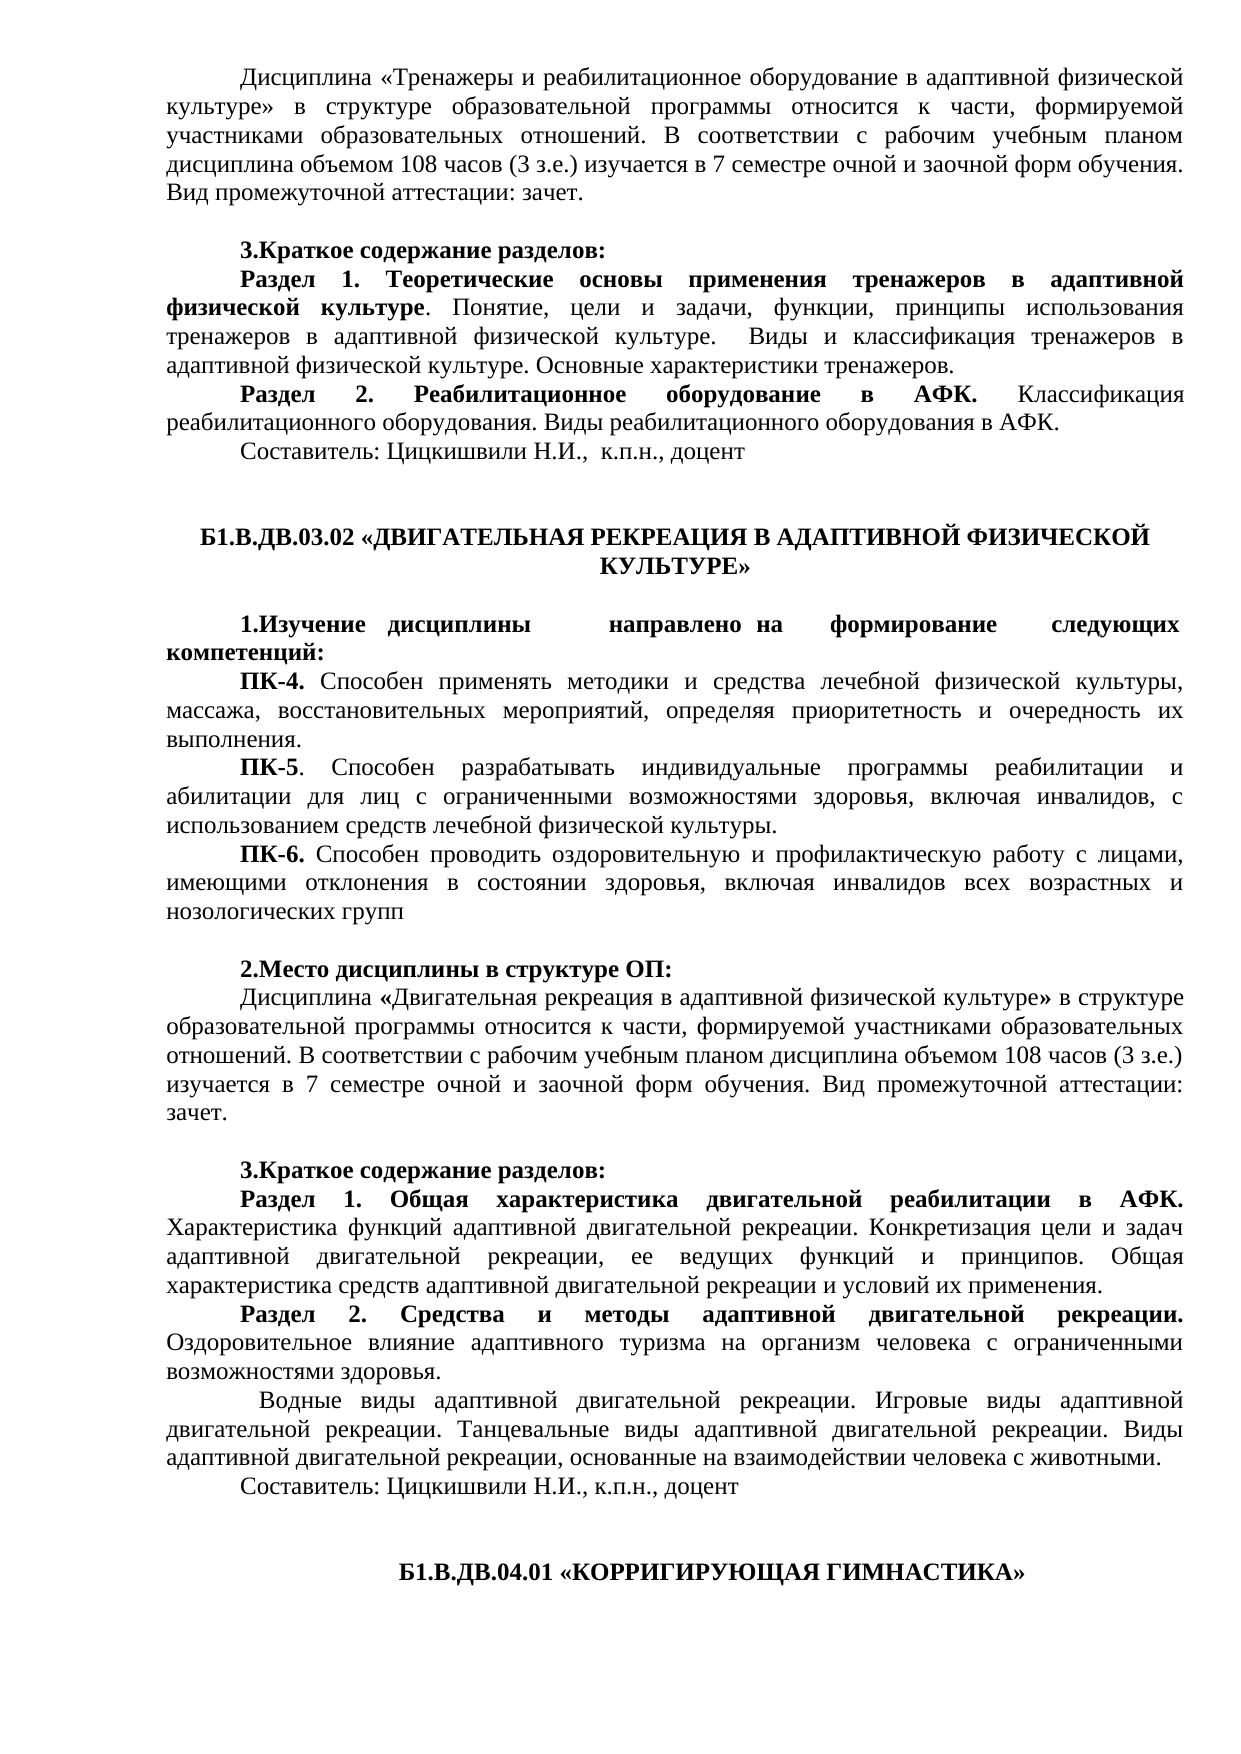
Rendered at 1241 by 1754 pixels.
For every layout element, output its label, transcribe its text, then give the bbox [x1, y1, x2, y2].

text Водные виды адаптивной двигательной рекреации. Игровые виды адаптивной двигательной рекреации. Танцевальные виды адаптивной двигательной рекреации. Виды адаптивной двигательной рекреации, основанные на взаимодействии человека с животными. [166, 1385, 1184, 1471]
text 3.Краткое содержание разделов: [166, 1155, 1184, 1184]
text ПК-5. Способен разрабатывать индивидуальные программы реабилитации и абилитации для лиц с ограниченными возможностями здоровья, включая инвалидов, с использованием средств лечебной физической культуры. [166, 752, 1184, 839]
text Составитель: Цицкишвили Н.И., к.п.н., доцент [166, 1471, 1184, 1500]
text ПК-4. Способен применять методики и средства лечебной физической культуры, массажа, восстановительных мероприятий, определяя приоритетность и очередность их выполнения. [166, 666, 1184, 752]
text Раздел 2. Средства и методы адаптивной двигательной рекреации. Оздоровительное влияние адаптивного туризма на организм человека с ограниченными возможностями здоровья. [166, 1299, 1184, 1385]
text Дисциплина «Двигательная рекреация в адаптивной физической культуре» в структуре образовательной программы относится к части, формируемой участниками образовательных отношений. В соответствии с рабочим учебным планом дисциплина объемом 108 часов (3 з.е.) изучается в 7 семестре очной и заочной форм обучения. Вид промежуточной аттестации: зачет. [166, 982, 1184, 1126]
text ПК-6. Способен проводить оздоровительную и профилактическую работу с лицами, имеющими отклонения в состоянии здоровья, включая инвалидов всех возрастных и нозологических групп [166, 839, 1184, 925]
text 3.Краткое содержание разделов: [166, 235, 1184, 264]
text Дисциплина «Тренажеры и реабилитационное оборудование в адаптивной физической культуре» в структуре образовательной программы относится к части, формируемой участниками образовательных отношений. В соответствии с рабочим учебным планом дисциплина объемом 108 часов (3 з.е.) изучается в 7 семестре очной и заочной форм обучения. Вид промежуточной аттестации: зачет. [166, 62, 1184, 206]
text Раздел 1. Теоретические основы применения тренажеров в адаптивной физической культуре. Понятие, цели и задачи, функции, принципы использования тренажеров в адаптивной физической культуре. Виды и классификация тренажеров в адаптивной физической культуре. Основные характеристики тренажеров. [166, 264, 1184, 379]
text Составитель: Цицкишвили Н.И., к.п.н., доцент [166, 436, 1184, 465]
text Б1.В.ДВ.03.02 «ДВИГАТЕЛЬНАЯ РЕКРЕАЦИЯ В АДАПТИВНОЙ ФИЗИЧЕСКОЙ КУЛЬТУРЕ» [166, 522, 1184, 580]
text Б1.В.ДВ.04.01 «КОРРИГИРУЮЩАЯ ГИМНАСТИКА» [166, 1557, 1184, 1586]
text Раздел 1. Общая характеристика двигательной реабилитации в АФК. Характеристика функций адаптивной двигательной рекреации. Конкретизация цели и задач адаптивной двигательной рекреации, ее ведущих функций и принципов. Общая характеристика средств адаптивной двигательной рекреации и условий их применения. [166, 1184, 1184, 1299]
text 1.Изучение дисциплины направлено на формирование следующих компетенций: [166, 609, 1184, 666]
text Раздел 2. Реабилитационное оборудование в АФК. Классификация реабилитационного оборудования. Виды реабилитационного оборудования в АФК. [166, 379, 1184, 436]
text 2.Место дисциплины в структуре ОП: [166, 954, 1184, 982]
